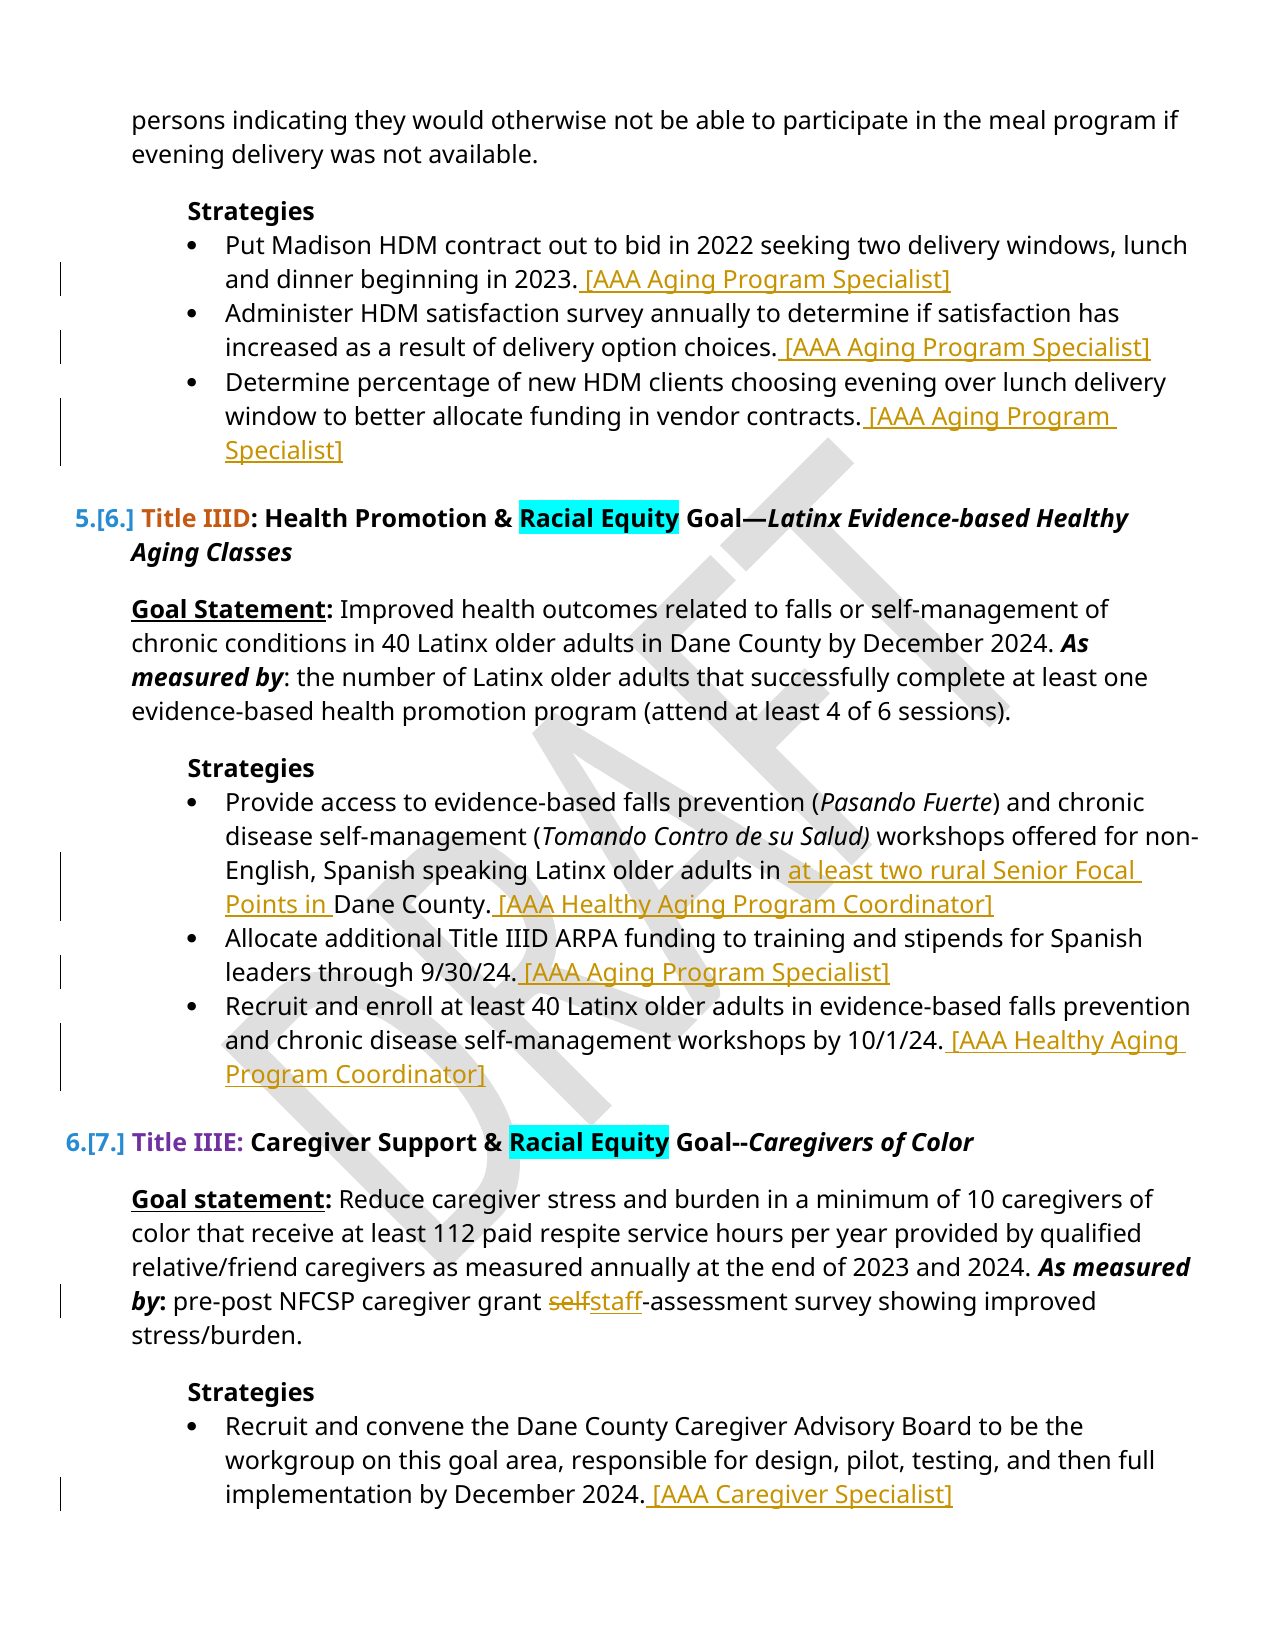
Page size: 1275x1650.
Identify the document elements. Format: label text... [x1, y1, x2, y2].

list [131, 103, 1200, 171]
text Strategies [187, 750, 1200, 784]
list Title IIIE: Caregiver Support & Racial Equity Goal--Caregivers of Color [66, 1125, 509, 1159]
text Goal Statement: Improved health outcomes related to falls or self-management of chronic conditions in 40 Latinx older adults in Dane County by December 2024. As measured by: the number of Latinx older adults that successfully complete at least one evidence-based health promotion program (attend at least 4 of 6 sessions). [131, 591, 1200, 727]
list Provide access to evidence-based falls prevention (Pasando Fuerte) and chronic disease self-management (Tomando Contro de su Salud) workshops offered for non-English, Spanish speaking Latinx older adults in Dane County. [187, 784, 1200, 921]
list Put Madison HDM contract out to bid in 2022 seeking two delivery windows, lunch and dinner beginning in 2023. [187, 228, 1200, 296]
list Administer HDM satisfaction survey annually to determine if satisfaction has increased as a result of delivery option choices. [187, 296, 1200, 364]
list Strategies [187, 194, 1200, 228]
list Allocate additional Title IIID ARPA funding to training and stipends for Spanish leaders through 9/30/24. [187, 921, 1200, 989]
text Strategies [187, 1375, 1200, 1409]
text Goal statement: Reduce caregiver stress and burden in a minimum of 10 caregivers of color that receive at least 112 paid respite service hours per year provided by qualified relative/friend caregivers as measured annually at the end of 2023 and 2024. As measured by: pre-post NFCSP caregiver grant -assessment survey showing improved stress/burden. [131, 1182, 1200, 1352]
list Recruit and enroll at least 40 Latinx older adults in evidence-based falls prevention and chronic disease self-management workshops by 10/1/24. [187, 989, 1200, 1091]
list Recruit and convene the Dane County Caregiver Advisory Board to be the workgroup on this goal area, responsible for design, pilot, testing, and then full implementation by December 2024. [187, 1409, 1200, 1511]
list Title IIID: Health Promotion & Racial Equity Goal—Latinx Evidence-based Healthy Aging Classes [75, 500, 1200, 568]
list Determine percentage of new HDM clients choosing evening over lunch delivery window to better allocate funding in vendor contracts. [187, 364, 1200, 466]
list Title IIIE: Caregiver Support & Racial Equity Goal--Caregivers of Color [669, 1125, 1200, 1159]
